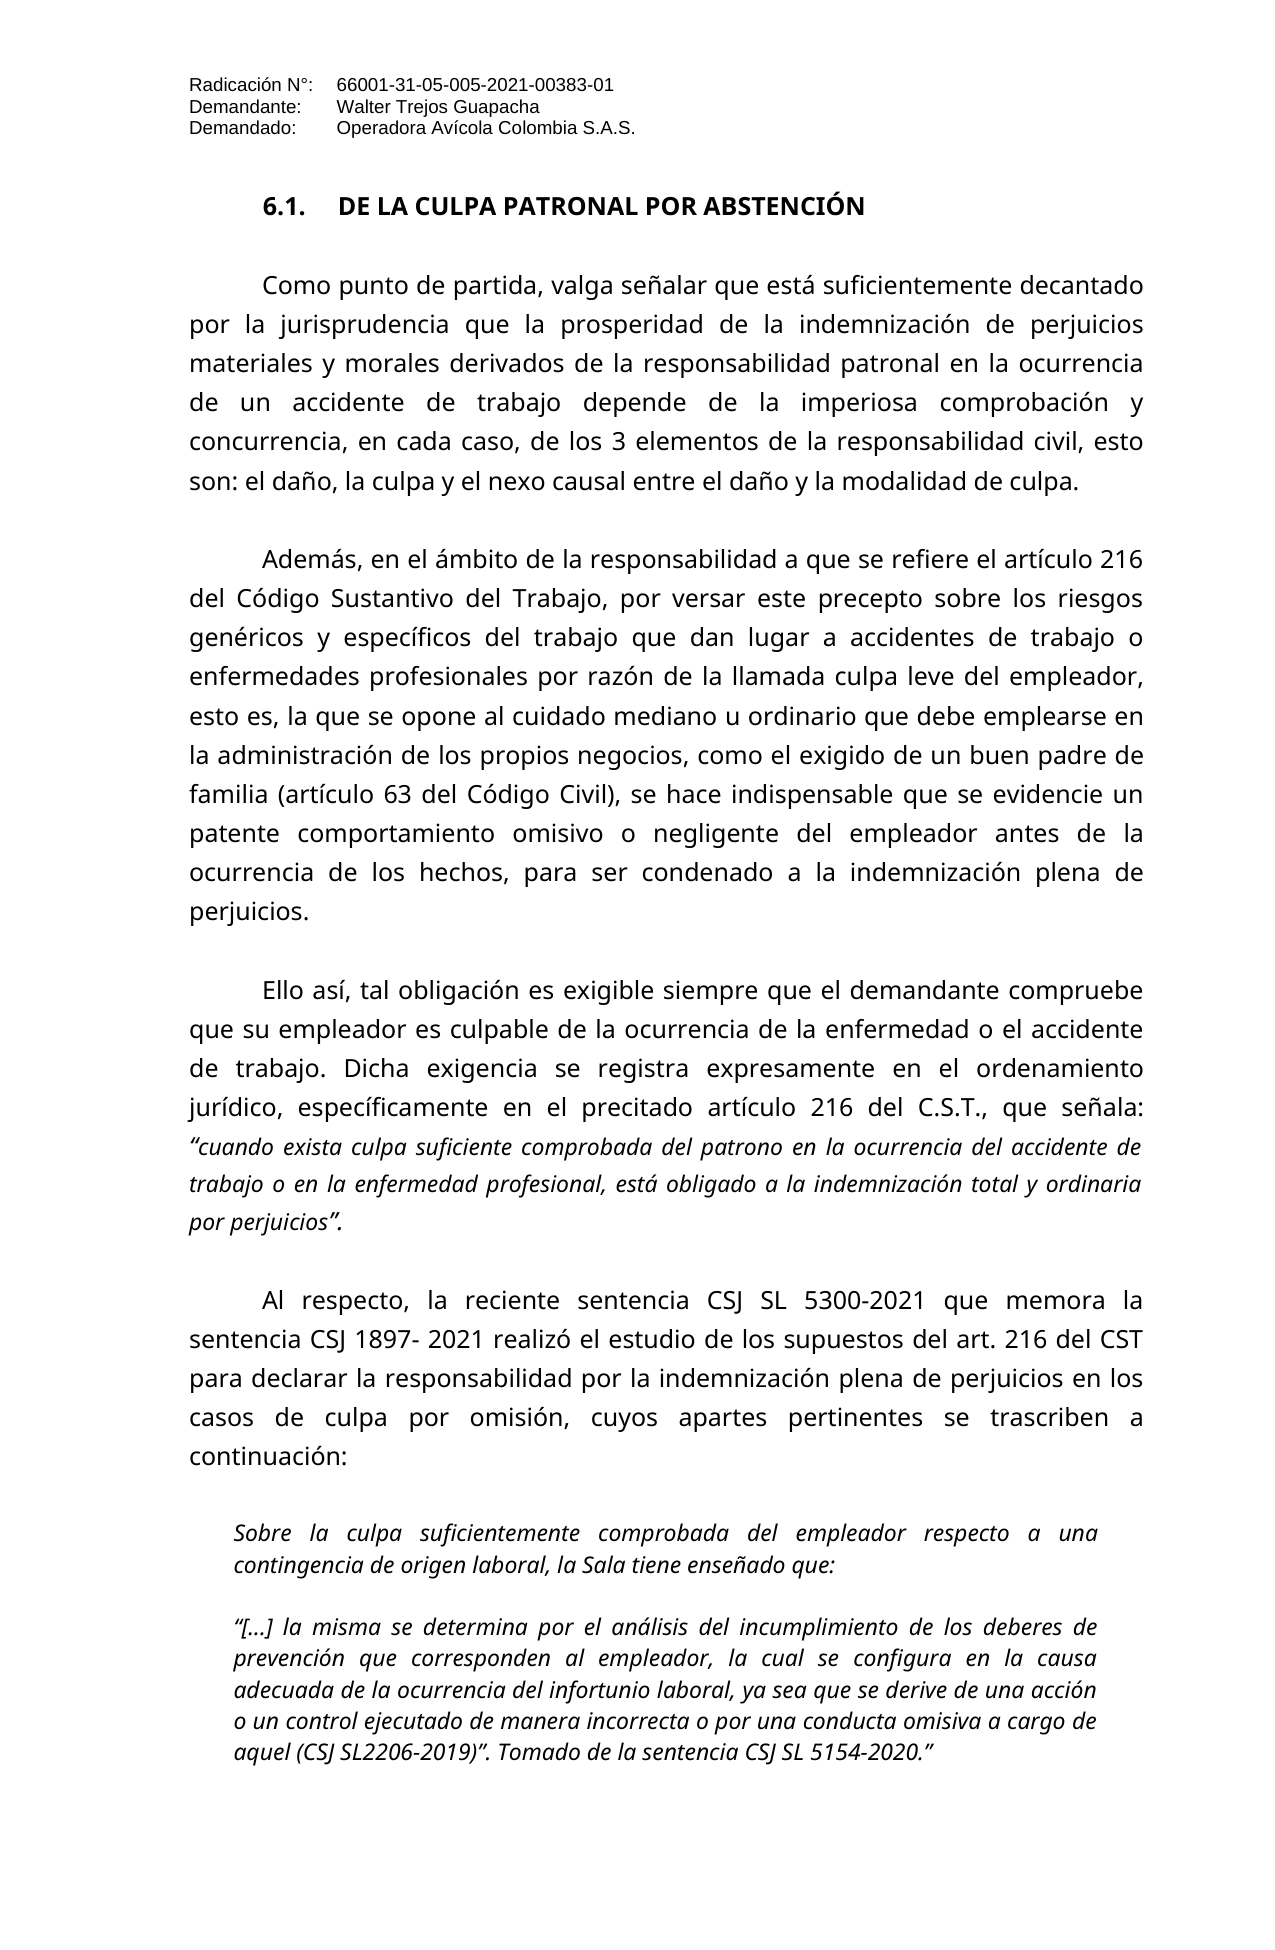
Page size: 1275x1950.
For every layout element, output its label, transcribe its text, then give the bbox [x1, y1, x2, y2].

text Al respecto, la reciente sentencia CSJ SL 5300-2021 que memora la sentencia CSJ 1897- 2021 realizó el estudio de los supuestos del art. 216 del CST para declarar la responsabilidad por la indemnización plena de perjuicios en los casos de culpa por omisión, cuyos apartes pertinentes se trascriben a continuación: [189, 1282, 1145, 1473]
text Sobre la culpa suficientemente comprobada del empleador respecto a una contingencia de origen laboral, la Sala tiene enseñado que: [233, 1517, 1101, 1580]
text Además, en el ámbito de la responsabilidad a que se refiere el artículo 216 del Código Sustantivo del Trabajo, por versar este precepto sobre los riesgos genéricos y específicos del trabajo que dan lugar a accidentes de trabajo o enfermedades profesionales por razón de la llamada culpa leve del empleador, esto es, la que se opone al cuidado mediano u ordinario que debe emplearse en la administración de los propios negocios, como el exigido de un buen padre de familia (artículo 63 del Código Civil), se hace indispensable que se evidencie un patente comportamiento omisivo o negligente del empleador antes de la ocurrencia de los hechos, para ser condenado a la indemnización plena de perjuicios. [189, 541, 1145, 928]
text Como punto de partida, valga señalar que está suficientemente decantado por la jurisprudencia que la prosperidad de la indemnización de perjuicios materiales y morales derivados de la responsabilidad patronal en la ocurrencia de un accidente de trabajo depende de la imperiosa comprobación y concurrencia, en cada caso, de los 3 elementos de la responsabilidad civil, esto son: el daño, la culpa y el nexo causal entre el daño y la modalidad de culpa. [189, 267, 1145, 497]
list DE LA CULPA PATRONAL POR ABSTENCIÓN [263, 189, 1145, 223]
text Ello así, tal obligación es exigible siempre que el demandante compruebe que su empleador es culpable de la ocurrencia de la enfermedad o el accidente de trabajo. Dicha exigencia se registra expresamente en el ordenamiento jurídico, específicamente en el precitado artículo 216 del C.S.T., que señala: “cuando exista culpa suficiente comprobada del patrono en la ocurrencia del accidente de trabajo o en la enfermedad profesional, está obligado a la indemnización total y ordinaria por perjuicios”. [189, 972, 1145, 1238]
text “[...] la misma se determina por el análisis del incumplimiento de los deberes de prevención que corresponden al empleador, la cual se configura en la causa adecuada de la ocurrencia del infortunio laboral, ya sea que se derive de una acción o un control ejecutado de manera incorrecta o por una conducta omisiva a cargo de aquel (CSJ SL2206-2019)”. Tomado de la sentencia CSJ SL 5154-2020.” [233, 1611, 1101, 1767]
